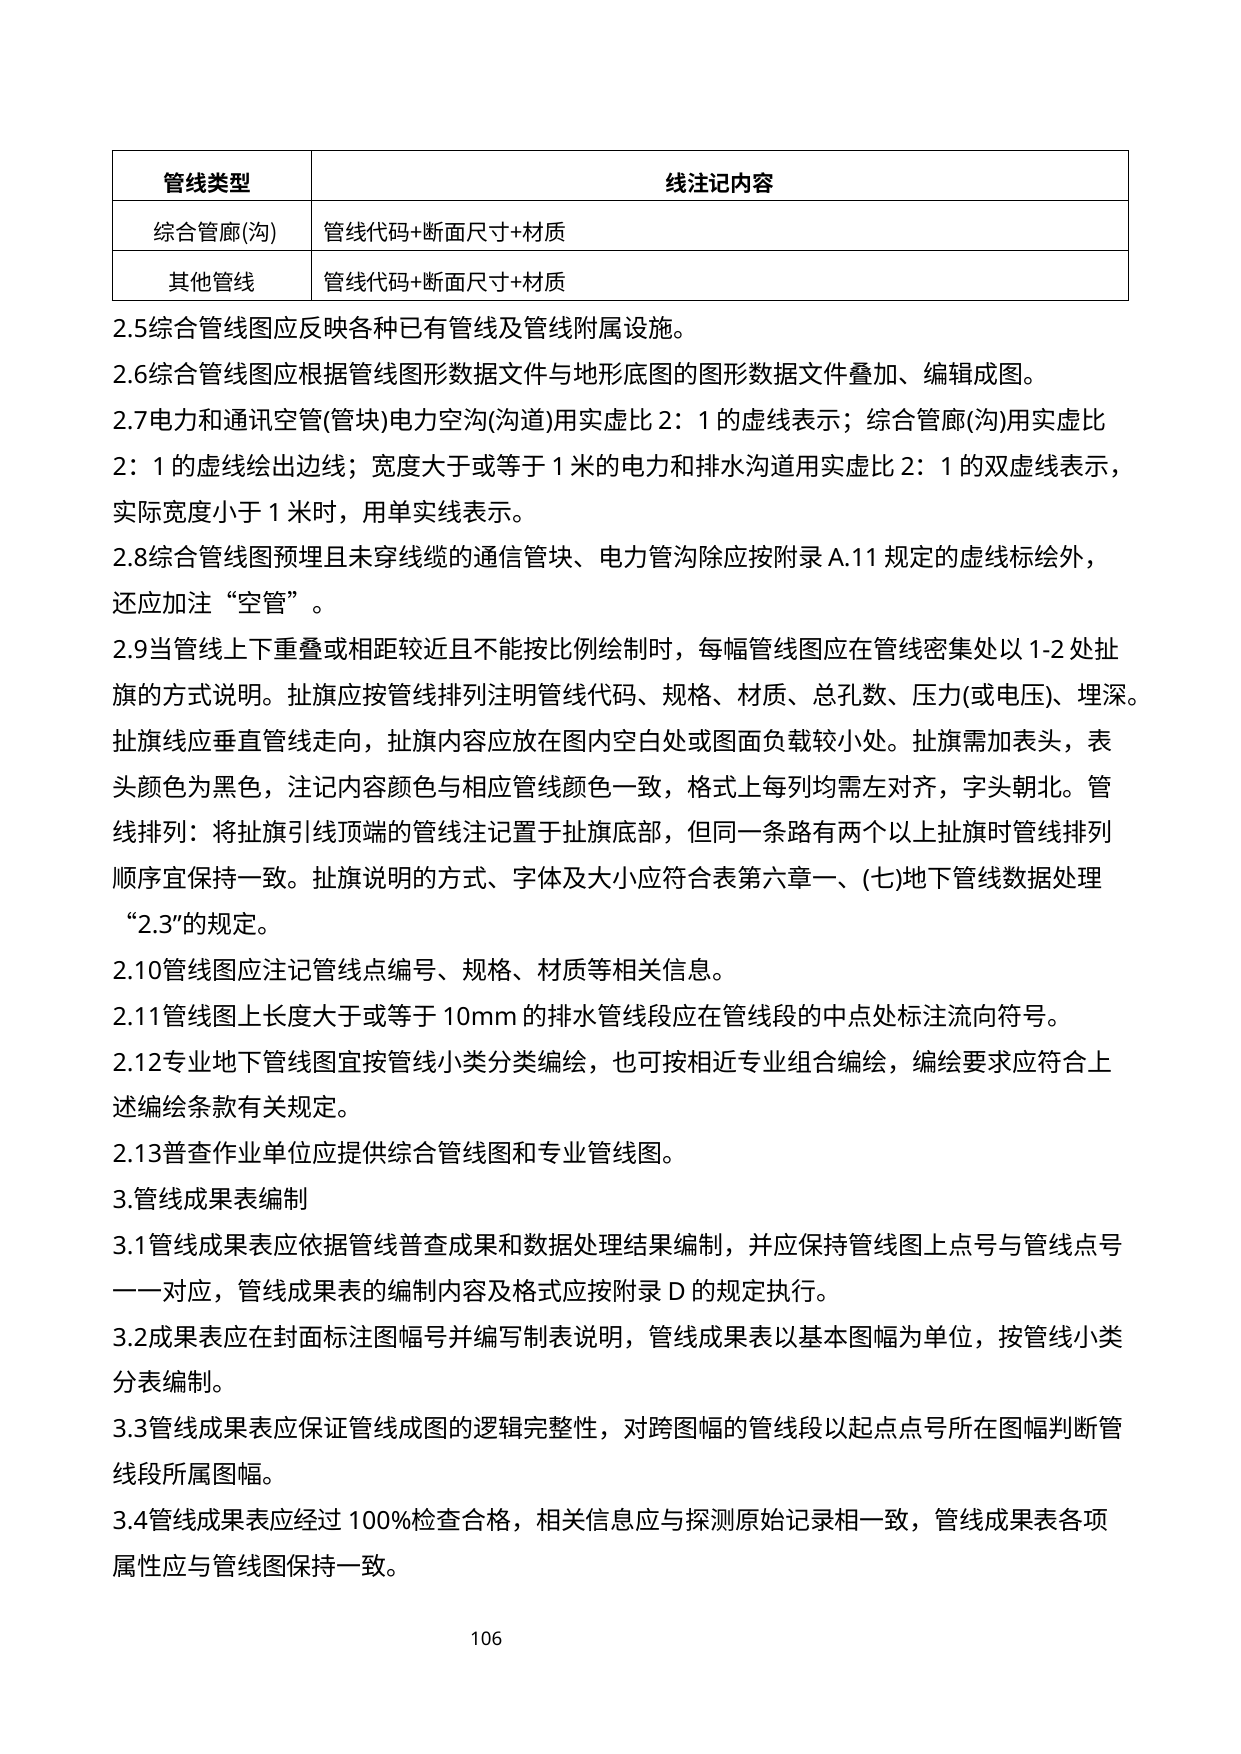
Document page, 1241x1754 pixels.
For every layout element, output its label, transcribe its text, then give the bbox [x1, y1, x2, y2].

list 专业地下管线图宜按管线小类分类编绘，也可按相近专业组合编绘，编绘要求应符合上述编绘条款有关规定。 [112, 1034, 1128, 1126]
list 管线成果表应经过100%检查合格，相关信息应与探测原始记录相一致，管线成果表各项属性应与管线图保持一致。 [112, 1493, 1128, 1584]
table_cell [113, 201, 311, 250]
list 当管线上下重叠或相距较近且不能按比例绘制时，每幅管线图应在管线密集处以1-2处扯旗的方式说明。扯旗应按管线排列注明管线代码、规格、材质、总孔数、压力(或电压)、埋深。扯旗线应垂直管线走向，扯旗内容应放在图内空白处或图面负载较小处。扯旗需加表头，表头颜色为黑色，注记内容颜色与相应管线颜色一致，格式上每列均需左对齐，字头朝北。管线排列：将扯旗引线顶端的管线注记置于扯旗底部，但同一条路有两个以上扯旗时管线排列顺序宜保持一致。扯旗说明的方式、字体及大小应符合表第六章一、(七)地下管线数据处理“2.3”的规定。 [112, 622, 1128, 943]
list 管线图应注记管线点编号、规格、材质等相关信息。 [112, 943, 1128, 988]
list 成果表应在封面标注图幅号并编写制表说明，管线成果表以基本图幅为单位，按管线小类分表编制。 [112, 1309, 1128, 1401]
list 综合管线图应根据管线图形数据文件与地形底图的图形数据文件叠加、编辑成图。 [112, 347, 1128, 393]
list 电力和通讯空管(管块)电力空沟(沟道)用实虚比2：1的虚线表示；综合管廊(沟)用实虚比2：1的虚线绘出边线；宽度大于或等于1米的电力和排水沟道用实虚比2：1的双虚线表示，实际宽度小于1米时，用单实线表示。 [112, 393, 1128, 530]
list 综合管线图应反映各种已有管线及管线附属设施。 [112, 301, 1128, 347]
list 管线成果表应依据管线普查成果和数据处理结果编制，并应保持管线图上点号与管线点号一一对应，管线成果表的编制内容及格式应按附录D的规定执行。 [112, 1218, 1128, 1309]
list 管线成果表应保证管线成图的逻辑完整性，对跨图幅的管线段以起点点号所在图幅判断管线段所属图幅。 [112, 1401, 1128, 1493]
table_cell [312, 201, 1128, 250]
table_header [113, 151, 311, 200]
list 管线成果表编制 [112, 1172, 1128, 1218]
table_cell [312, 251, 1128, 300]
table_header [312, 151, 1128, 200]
list 普查作业单位应提供综合管线图和专业管线图。 [112, 1126, 1128, 1172]
list 管线图上长度大于或等于10mm的排水管线段应在管线段的中点处标注流向符号。 [112, 988, 1128, 1034]
list 综合管线图预埋且未穿线缆的通信管块、电力管沟除应按附录A.11规定的虚线标绘外，还应加注“空管”。 [112, 530, 1128, 622]
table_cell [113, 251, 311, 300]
